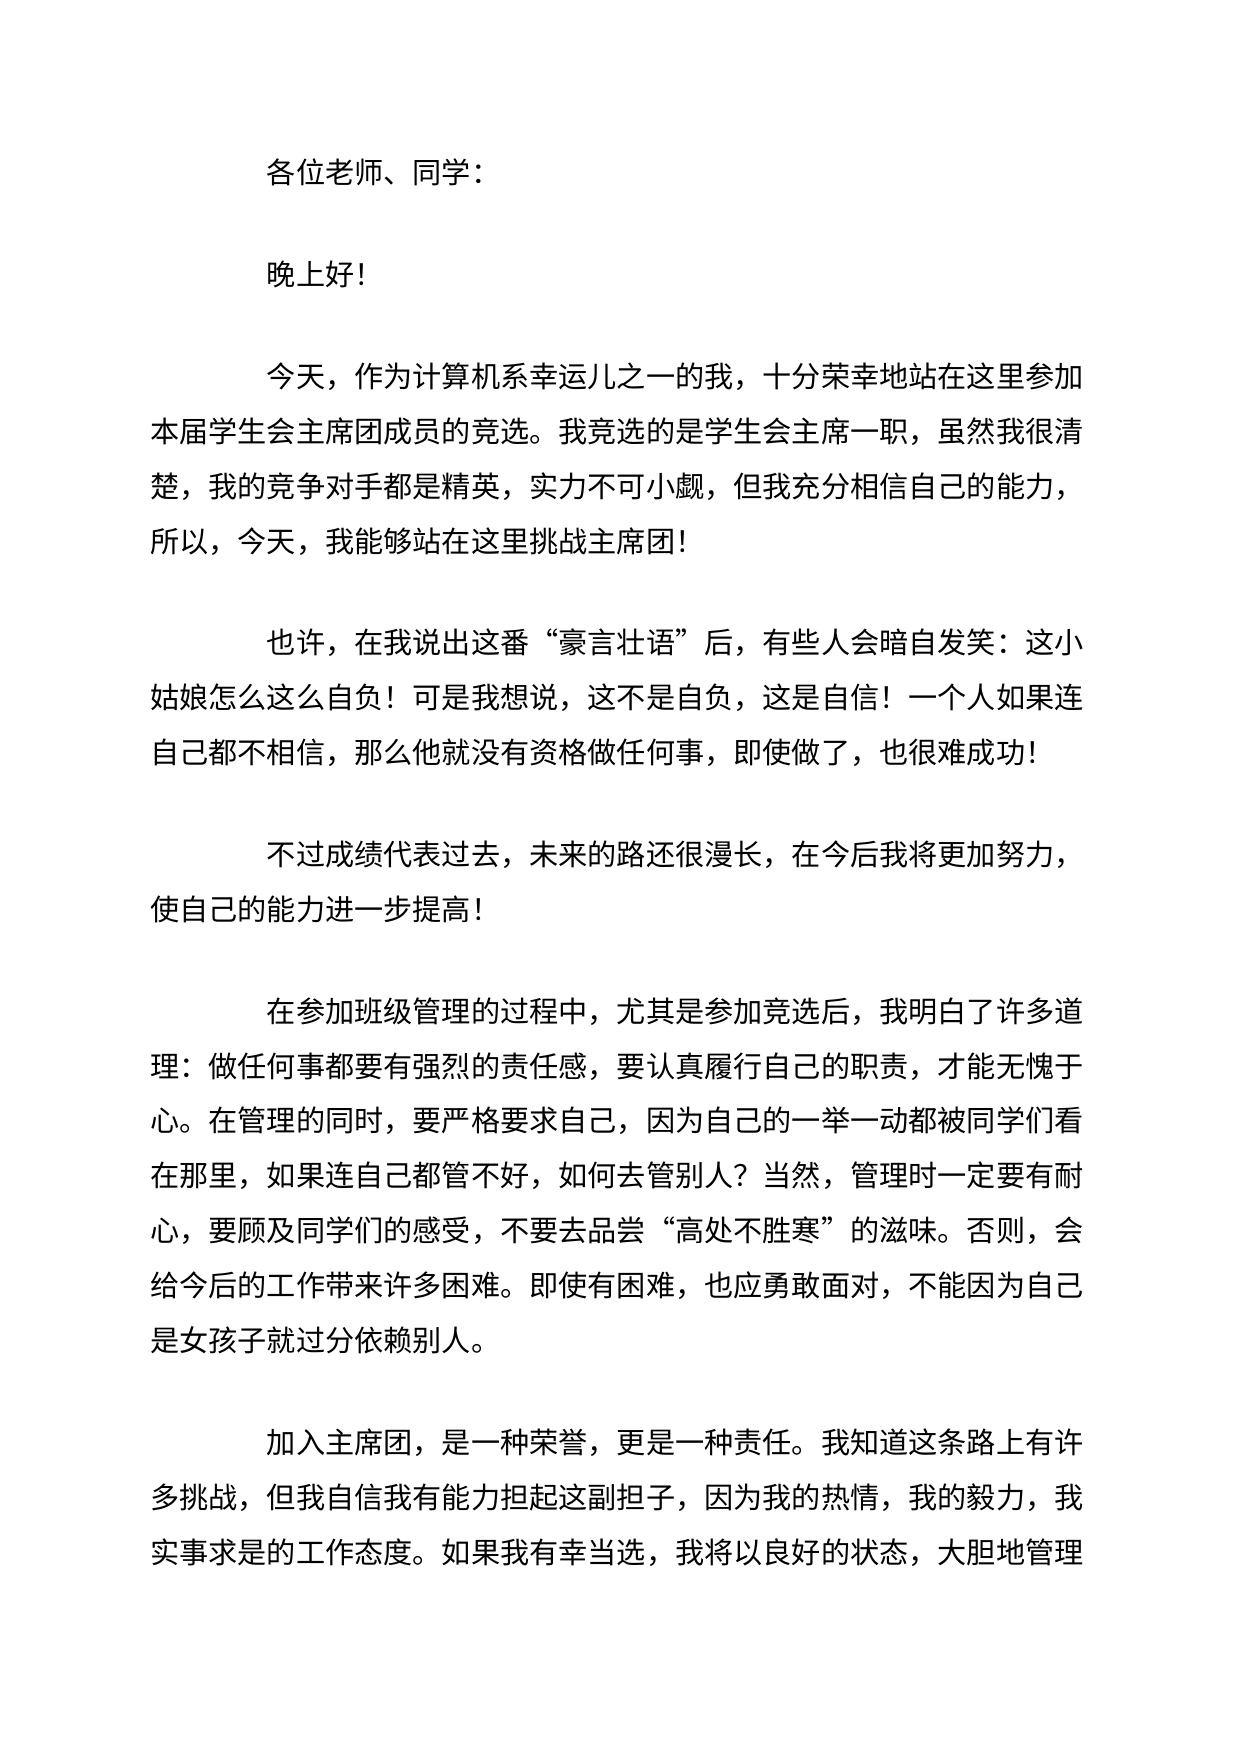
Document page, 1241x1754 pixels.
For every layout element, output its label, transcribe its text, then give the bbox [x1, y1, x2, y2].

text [150, 1419, 1090, 1571]
text 晚上好！ [150, 252, 1090, 294]
text 今天，作为计算机系幸运儿之一的我，十分荣幸地站在这里参加本届学生会主席团成员的竞选。我竞选的是学生会主席一职，虽然我很清楚，我的竞争对手都是精英，实力不可小觑，但我充分相信自己的能力，所以，今天，我能够站在这里挑战主席团！ [150, 353, 1090, 561]
text 各位老师、同学： [150, 150, 1090, 192]
text 在参加班级管理的过程中，尤其是参加竞选后，我明白了许多道理：做任何事都要有强烈的责任感，要认真履行自己的职责，才能无愧于心。在管理的同时，要严格要求自己，因为自己的一举一动都被同学们看在那里，如果连自己都管不好，如何去管别人？当然，管理时一定要有耐心，要顾及同学们的感受，不要去品尝“高处不胜寒”的滋味。否则，会给今后的工作带来许多困难。即使有困难，也应勇敢面对，不能因为自己是女孩子就过分依赖别人。 [150, 988, 1090, 1360]
text 也许，在我说出这番“豪言壮语”后，有些人会暗自发笑：这小姑娘怎么这么自负！可是我想说，这不是自负，这是自信！一个人如果连自己都不相信，那么他就没有资格做任何事，即使做了，也很难成功！ [150, 620, 1090, 772]
text 不过成绩代表过去，未来的路还很漫长，在今后我将更加努力，使自己的能力进一步提高！ [150, 832, 1090, 929]
